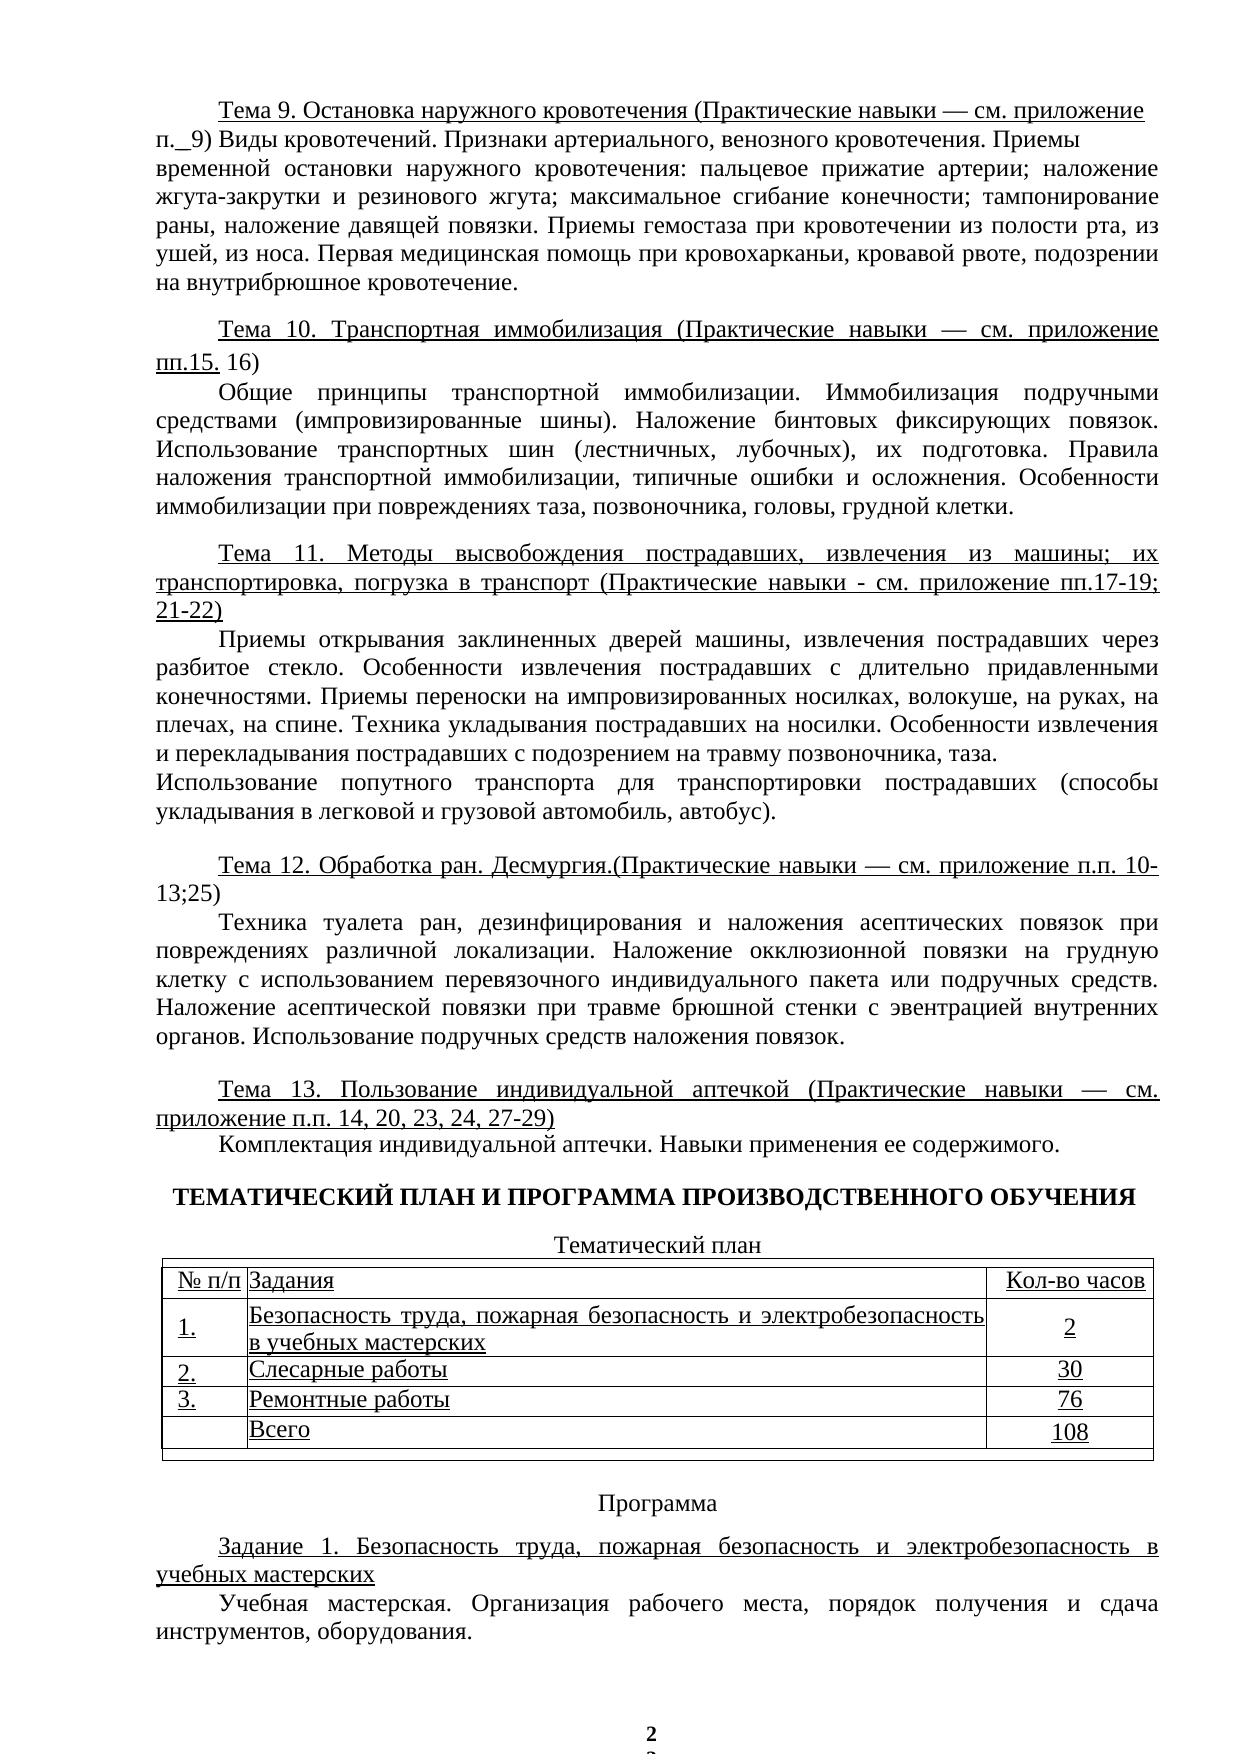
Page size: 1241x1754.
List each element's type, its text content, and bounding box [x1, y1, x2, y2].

text Тема 11. Методы высвобождения пострадавших, извлечения из машины; их транспортировка, погрузка в транспорт (Практические навыки - см. приложение пп.17-19; 21-22) [156, 539, 1159, 592]
text Тема 10. Транспортная иммобилизация (Практические навыки — см. приложение пп.15. 16) [156, 311, 1159, 377]
table_header Задания [248, 1268, 986, 1298]
text Тема 11. Методы высвобождения пострадавших, извлечения из машины; их транспортировка, погрузка в транспорт (Практические навыки - см. приложение пп.17-19; 21-22) [156, 593, 1159, 624]
text Учебная мастерская. Организация рабочего места, порядок получения и сдача инструментов, оборудования. [156, 1588, 1159, 1645]
table_header № п/п [163, 1268, 247, 1298]
table_cell 108 [987, 1417, 1153, 1448]
text временной остановки наружного кровотечения: пальцевое прижатие артерии; наложение жгута-закрутки и резинового жгута; максимальное сгибание конечности; тампонирование раны, наложение давящей повязки. Приемы гемостаза при кровотечении из полости рта, из ушей, из носа. Первая медицинская помощь при кровохарканьи, кровавой рвоте, подозрении на внутрибрюшное кровотечение. [156, 153, 1159, 296]
table_cell 3. [163, 1387, 247, 1416]
text Программа [156, 1492, 1159, 1517]
text Комплектация индивидуальной аптечки. Навыки применения ее содержимого. [156, 1132, 1159, 1157]
table_cell 2 [987, 1299, 1153, 1356]
table_cell Ремонтные работы [248, 1387, 986, 1416]
text Техника туалета ран, дезинфицирования и наложения асептических повязок при повреждениях различной локализации. Наложение окклюзионной повязки на грудную клетку с использованием перевязочного индивидуального пакета или подручных средств. Наложение асептической повязки при травме брюшной стенки с эвентрацией внутренних органов. Использование подручных средств наложения повязок. [156, 907, 1159, 1050]
table_cell [163, 1417, 247, 1448]
table_cell 76 [987, 1387, 1153, 1416]
table_cell 2. [163, 1357, 247, 1386]
table_cell 1. [163, 1299, 247, 1356]
text Приемы открывания заклиненных дверей машины, извлечения пострадавших через разбитое стекло. Особенности извлечения пострадавших с длительно придавленными конечностями. Приемы переноски на импровизированных носилках, волокуше, на руках, на плечах, на спине. Техника укладывания пострадавших на носилки. Особенности извлечения и перекладывания пострадавших с подозрением на травму позвоночника, таза. [156, 624, 1159, 767]
text Использование попутного транспорта для транспортировки пострадавших (способы укладывания в легковой и грузовой автомобиль, автобус). [156, 767, 1159, 825]
text п. 9) Виды кровотечений. Признаки артериального, венозного кровотечения. Приемы [156, 125, 1159, 153]
text Тематический план [156, 1233, 1159, 1258]
table_cell Всего [248, 1417, 986, 1448]
table_cell 30 [987, 1357, 1153, 1386]
text ТЕМАТИЧЕСКИЙ ПЛАН И ПРОГРАММА ПРОИЗВОДСТВЕННОГО ОБУЧЕНИЯ [172, 1185, 1159, 1210]
table_cell Безопасность труда, пожарная безопасность и электробезопасность в учебных мастерских [248, 1299, 986, 1356]
text Общие принципы транспортной иммобилизации. Иммобилизация подручными средствами (импровизированные шины). Наложение бинтовых фиксирующих повязок. Использование транспортных шин (лестничных, лубочных), их подготовка. Правила наложения транспортной иммобилизации, типичные ошибки и осложнения. Особенности иммобилизации при повреждениях таза, позвоночника, головы, грудной клетки. [156, 377, 1159, 520]
text Тема 12. Обработка ран. Десмургия.(Практические навыки — см. приложение п.п. 10- 13;25) [156, 850, 1159, 907]
text Тема 9. Остановка наружного кровотечения (Практические навыки — см. приложение [156, 96, 1159, 125]
table_cell Слесарные работы [248, 1357, 986, 1386]
table_header Кол-во часов [987, 1268, 1153, 1298]
text Тема 13. Пользование индивидуальной аптечкой (Практические навыки — см. приложение п.п. 14, 20, 23, 24, 27-29) [156, 1075, 1159, 1132]
text Задание 1. Безопасность труда, пожарная безопасность и электробезопасность в учебных мастерских [156, 1531, 1159, 1588]
